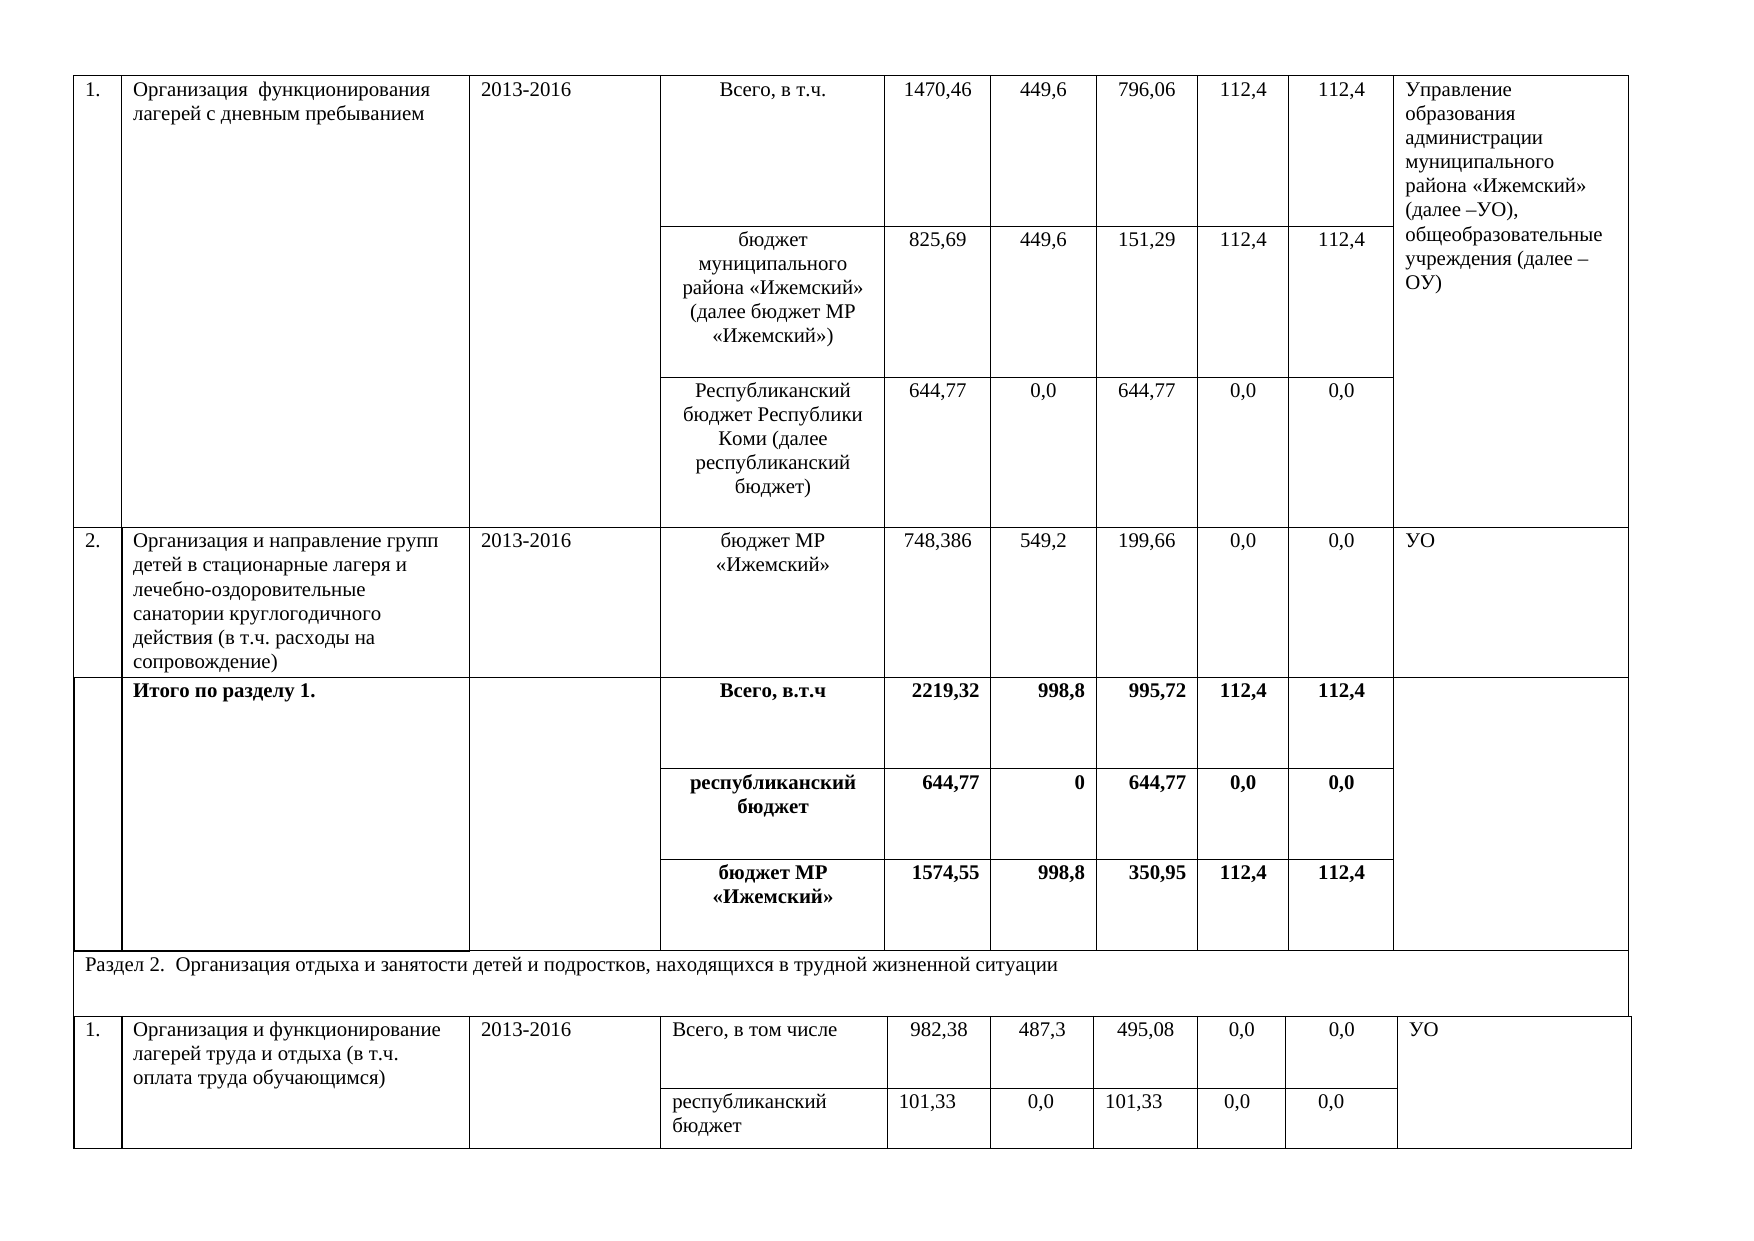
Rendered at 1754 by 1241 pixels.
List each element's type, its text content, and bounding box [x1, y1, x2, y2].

table_cell 101,33 [888, 1089, 990, 1148]
table_cell 112,4 [1289, 860, 1393, 950]
table_cell [470, 678, 660, 950]
table_cell Раздел 2. Организация отдыха и занятости детей и подростков, находящихся в трудной жизненной ситуации [74, 951, 1628, 1016]
table_cell Всего, в т.ч. [661, 76, 884, 226]
table_cell 748,386 [885, 528, 990, 677]
table_cell 112,4 [1289, 76, 1393, 226]
table_cell 0,0 [1198, 1089, 1285, 1148]
table_cell 487,3 [991, 1017, 1093, 1088]
table_cell 151,29 [1097, 227, 1197, 377]
table_cell 2013-2016 [470, 1017, 660, 1148]
table_cell 0,0 [1198, 1017, 1285, 1088]
table_cell 0,0 [1286, 1017, 1397, 1088]
table_cell Организация и направление групп детей в стационарные лагеря и лечебно-оздоровительные санатории круглогодичного действия (в т.ч. расходы на сопровождение) [123, 528, 469, 677]
table_cell [1394, 678, 1628, 950]
table_cell 0,0 [1198, 378, 1288, 527]
table_cell 112,4 [1198, 860, 1288, 950]
table_cell 0,0 [991, 1089, 1093, 1148]
table_cell Итого по разделу 1. [123, 678, 469, 950]
table_cell 998,8 [991, 678, 1096, 768]
table_cell 644,77 [1097, 378, 1197, 527]
table_cell 101,33 [1094, 1089, 1197, 1148]
table_cell бюджет МР «Ижемский» [661, 528, 884, 677]
table_cell 998,8 [991, 860, 1096, 950]
table_cell бюджет муниципального района «Ижемский» (далее бюджет МР «Ижемский») [661, 227, 884, 377]
table_cell 112,4 [1289, 678, 1393, 768]
table_cell 449,6 [991, 227, 1096, 377]
table_cell Всего, в.т.ч [661, 678, 884, 768]
table_cell 644,77 [885, 378, 990, 527]
table_cell 0,0 [1286, 1089, 1397, 1148]
table_cell бюджет МР «Ижемский» [661, 860, 884, 950]
table_cell [75, 678, 121, 950]
table_cell УО [1394, 528, 1628, 677]
table_cell 1574,55 [885, 860, 990, 950]
table_cell Организация и функционирование лагерей труда и отдыха (в т.ч. оплата труда обучающимся) [123, 1017, 469, 1148]
table_cell 0,0 [1198, 769, 1288, 859]
table_cell 644,77 [885, 769, 990, 859]
table_cell 549,2 [991, 528, 1096, 677]
table_cell 0,0 [1289, 769, 1393, 859]
table_cell 796,06 [1097, 76, 1197, 226]
table_cell 1470,46 [885, 76, 990, 226]
table_cell 112,4 [1198, 227, 1288, 377]
table_cell 112,4 [1289, 227, 1393, 377]
table_cell республиканский бюджет [661, 769, 884, 859]
table_cell 112,4 [1198, 76, 1288, 226]
table_cell 2013-2016 [470, 76, 660, 527]
table_cell Управление образования администрации муниципального района «Ижемский» (далее –УО), общеобразовательные учреждения (далее –ОУ) [1394, 76, 1628, 527]
table_cell 0,0 [991, 378, 1096, 527]
table_cell Организация функционирования лагерей с дневным пребыванием [122, 76, 469, 527]
table_cell 2013-2016 [470, 528, 660, 677]
table_cell 0,0 [1198, 528, 1288, 677]
table_cell 2. [74, 528, 121, 677]
table_cell 0,0 [1289, 378, 1393, 527]
table_cell 112,4 [1198, 678, 1288, 768]
table_cell республиканский бюджет [661, 1089, 887, 1148]
table_cell 1. [75, 1017, 121, 1148]
table_cell Всего, в том числе [661, 1017, 887, 1088]
table_cell 199,66 [1097, 528, 1197, 677]
table_cell 2219,32 [885, 678, 990, 768]
table_cell УО [1398, 1017, 1631, 1148]
table_cell 495,08 [1094, 1017, 1197, 1088]
table_cell 449,6 [991, 76, 1096, 226]
table_cell 0 [991, 769, 1096, 859]
table_cell 982,38 [888, 1017, 990, 1088]
table_cell 644,77 [1097, 769, 1197, 859]
table_cell 1. [74, 76, 121, 527]
table_cell 0,0 [1289, 528, 1393, 677]
table_cell 995,72 [1097, 678, 1197, 768]
table_cell 350,95 [1097, 860, 1197, 950]
table_cell Республиканский бюджет Республики Коми (далее республиканский бюджет) [661, 378, 884, 527]
table_cell 825,69 [885, 227, 990, 377]
